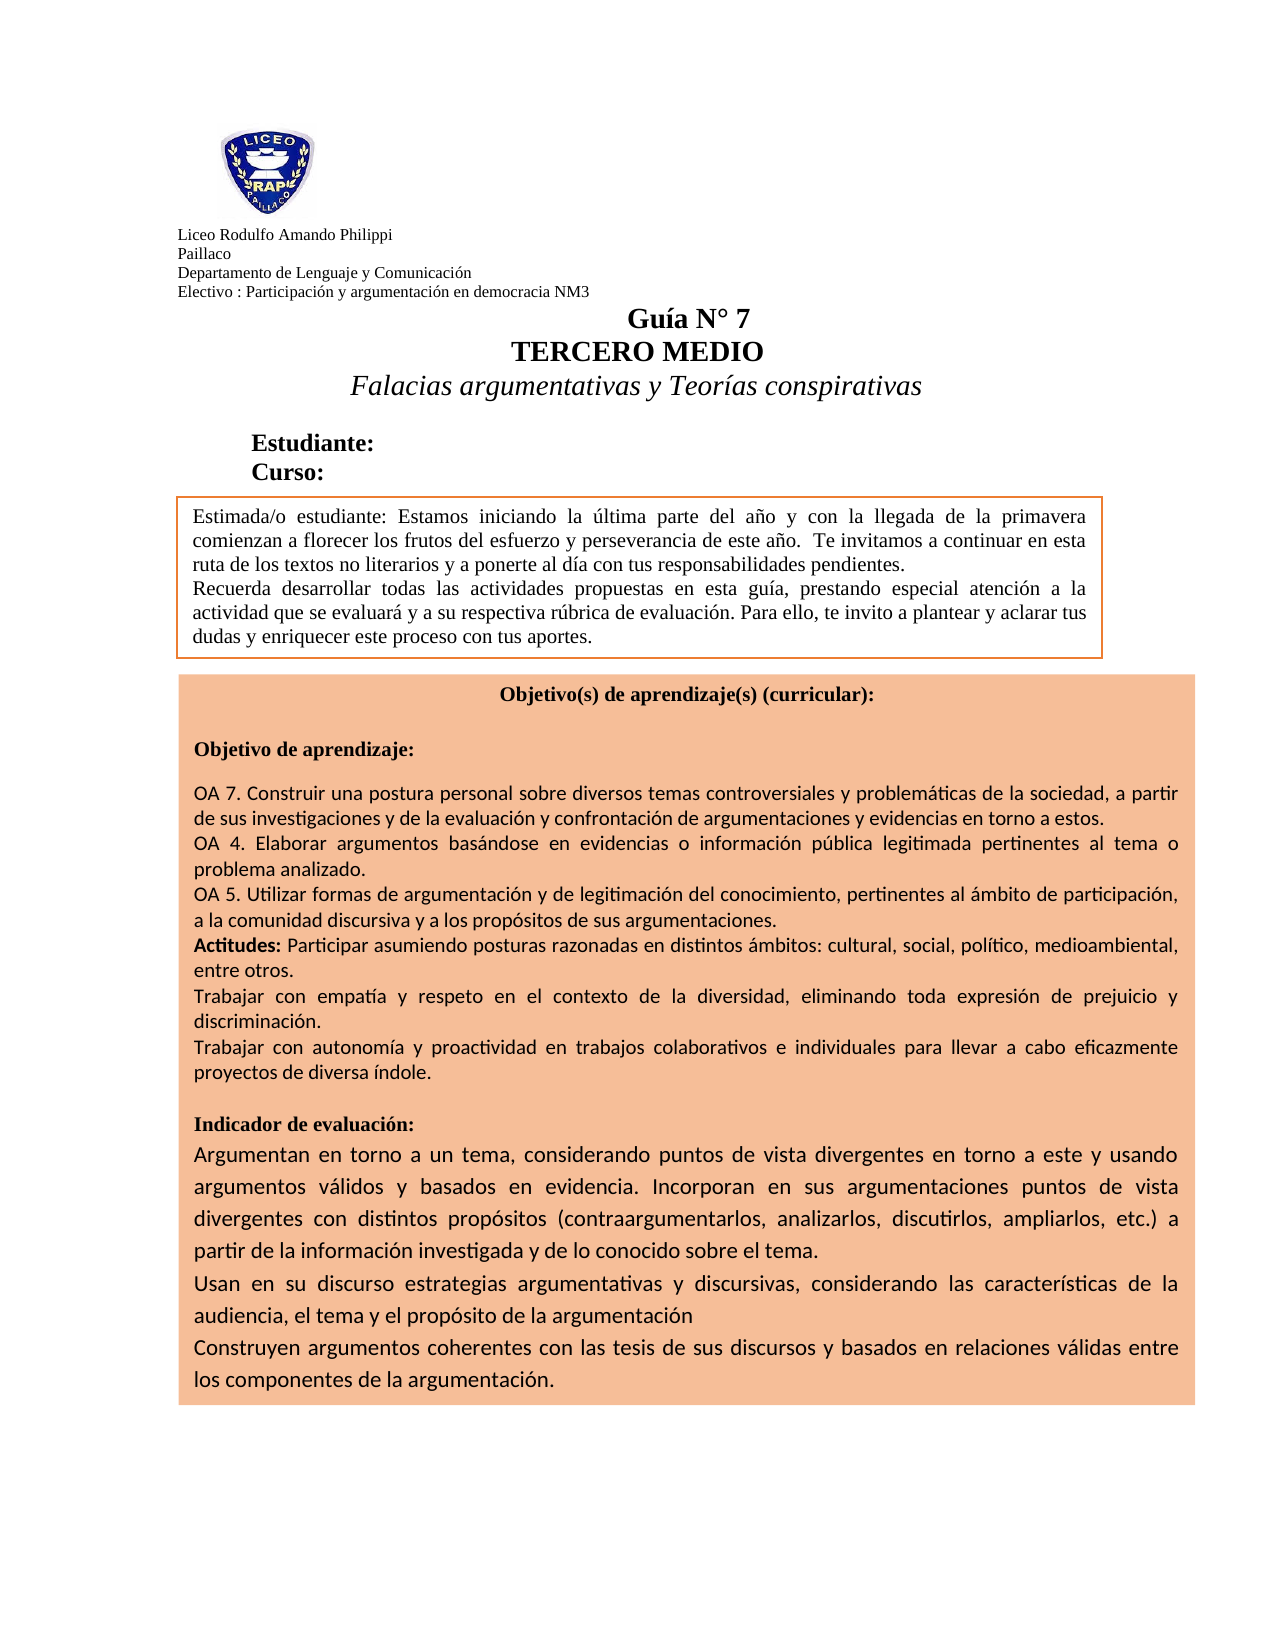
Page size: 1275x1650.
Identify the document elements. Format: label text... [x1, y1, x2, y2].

text Estudiante: [177, 428, 1098, 457]
picture [217, 123, 318, 220]
text Curso: [177, 457, 1098, 485]
text Electivo : Participación y argumentación en democracia NM3 [177, 282, 1098, 301]
text Falacias argumentativas y Teorías conspirativas [177, 368, 1098, 402]
text TERCERO MEDIO [177, 334, 1098, 368]
text Guía N° 7 [177, 301, 1098, 334]
text Liceo Rodulfo Amando Philippi [177, 224, 1098, 243]
text Departamento de Lenguaje y Comunicación [177, 263, 1098, 282]
text Paillaco [177, 243, 1098, 263]
